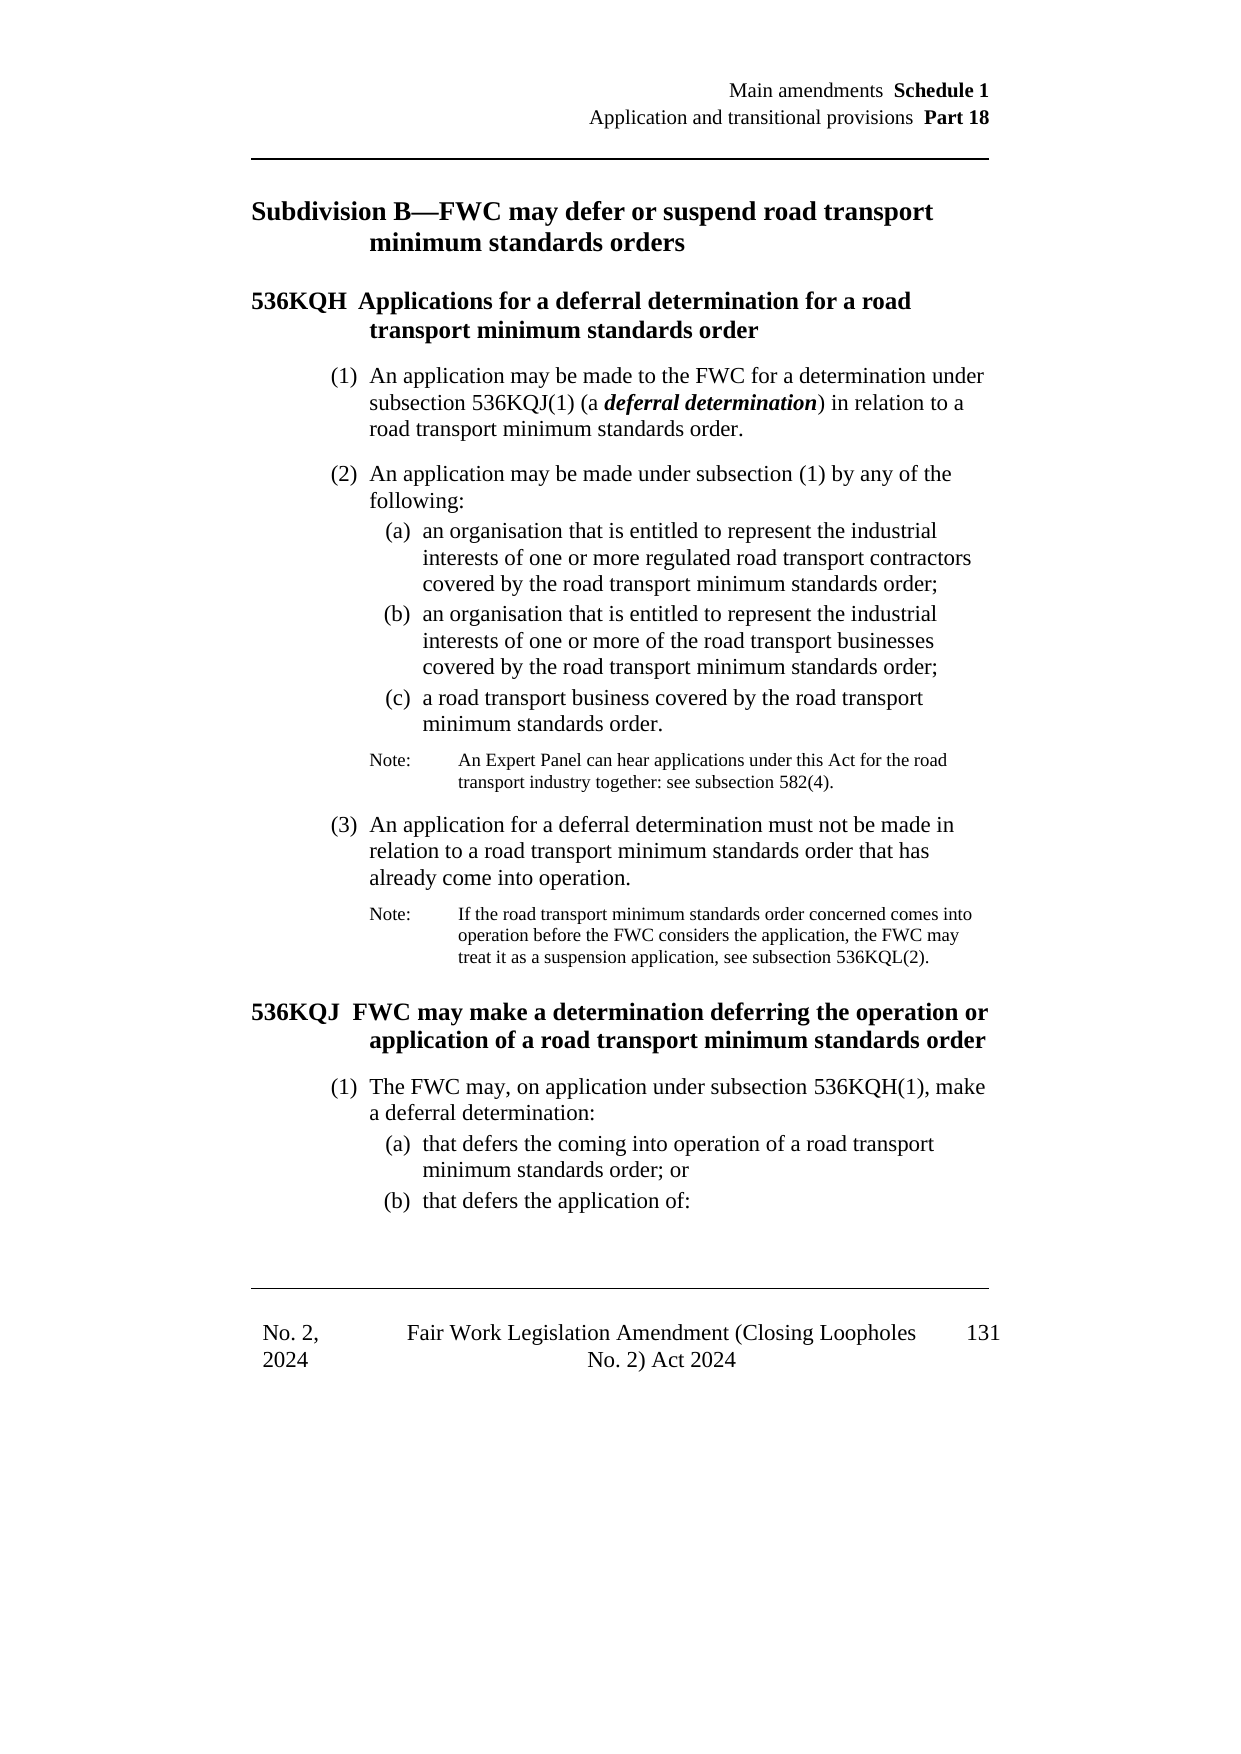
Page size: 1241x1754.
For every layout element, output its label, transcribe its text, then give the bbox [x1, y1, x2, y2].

text (1) The FWC may, on application under subsection 536KQH(1), make a deferral determination: [251, 1073, 989, 1126]
text 536KQH Applications for a deferral determination for a road transport minimum standards order [251, 286, 989, 344]
text (a) an organisation that is entitled to represent the industrial interests of one or more regulated road transport contractors covered by the road transport minimum standards order; [251, 517, 989, 596]
text (c) a road transport business covered by the road transport minimum standards order. [251, 684, 989, 736]
text (b) an organisation that is entitled to represent the industrial interests of one or more of the road transport businesses covered by the road transport minimum standards order; [251, 601, 989, 679]
text Subdivision B—FWC may defer or suspend road transport minimum standards orders [251, 195, 989, 257]
text (a) that defers the coming into operation of a road transport minimum standards order; or [251, 1130, 989, 1182]
text (2) An application may be made under subsection (1) by any of the following: [251, 460, 989, 513]
text (1) An application may be made to the FWC for a determination under subsection 536KQJ(1) (a deferral determination) in relation to a road transport minimum standards order. [251, 363, 989, 442]
text Note: An Expert Panel can hear applications under this Act for the road transport industry together: see subsection 582(4). [369, 749, 989, 792]
text (b) that defers the application of: [251, 1187, 989, 1213]
text 536KQJ FWC may make a determination deferring the operation or application of a road transport minimum standards order [251, 997, 989, 1054]
text (3) An application for a deferral determination must not be made in relation to a road transport minimum standards order that has already come into operation. [251, 811, 989, 890]
text Note: If the road transport minimum standards order concerned comes into operation before the FWC considers the application, the FWC may treat it as a suspension application, see subsection 536KQL(2). [369, 903, 989, 967]
